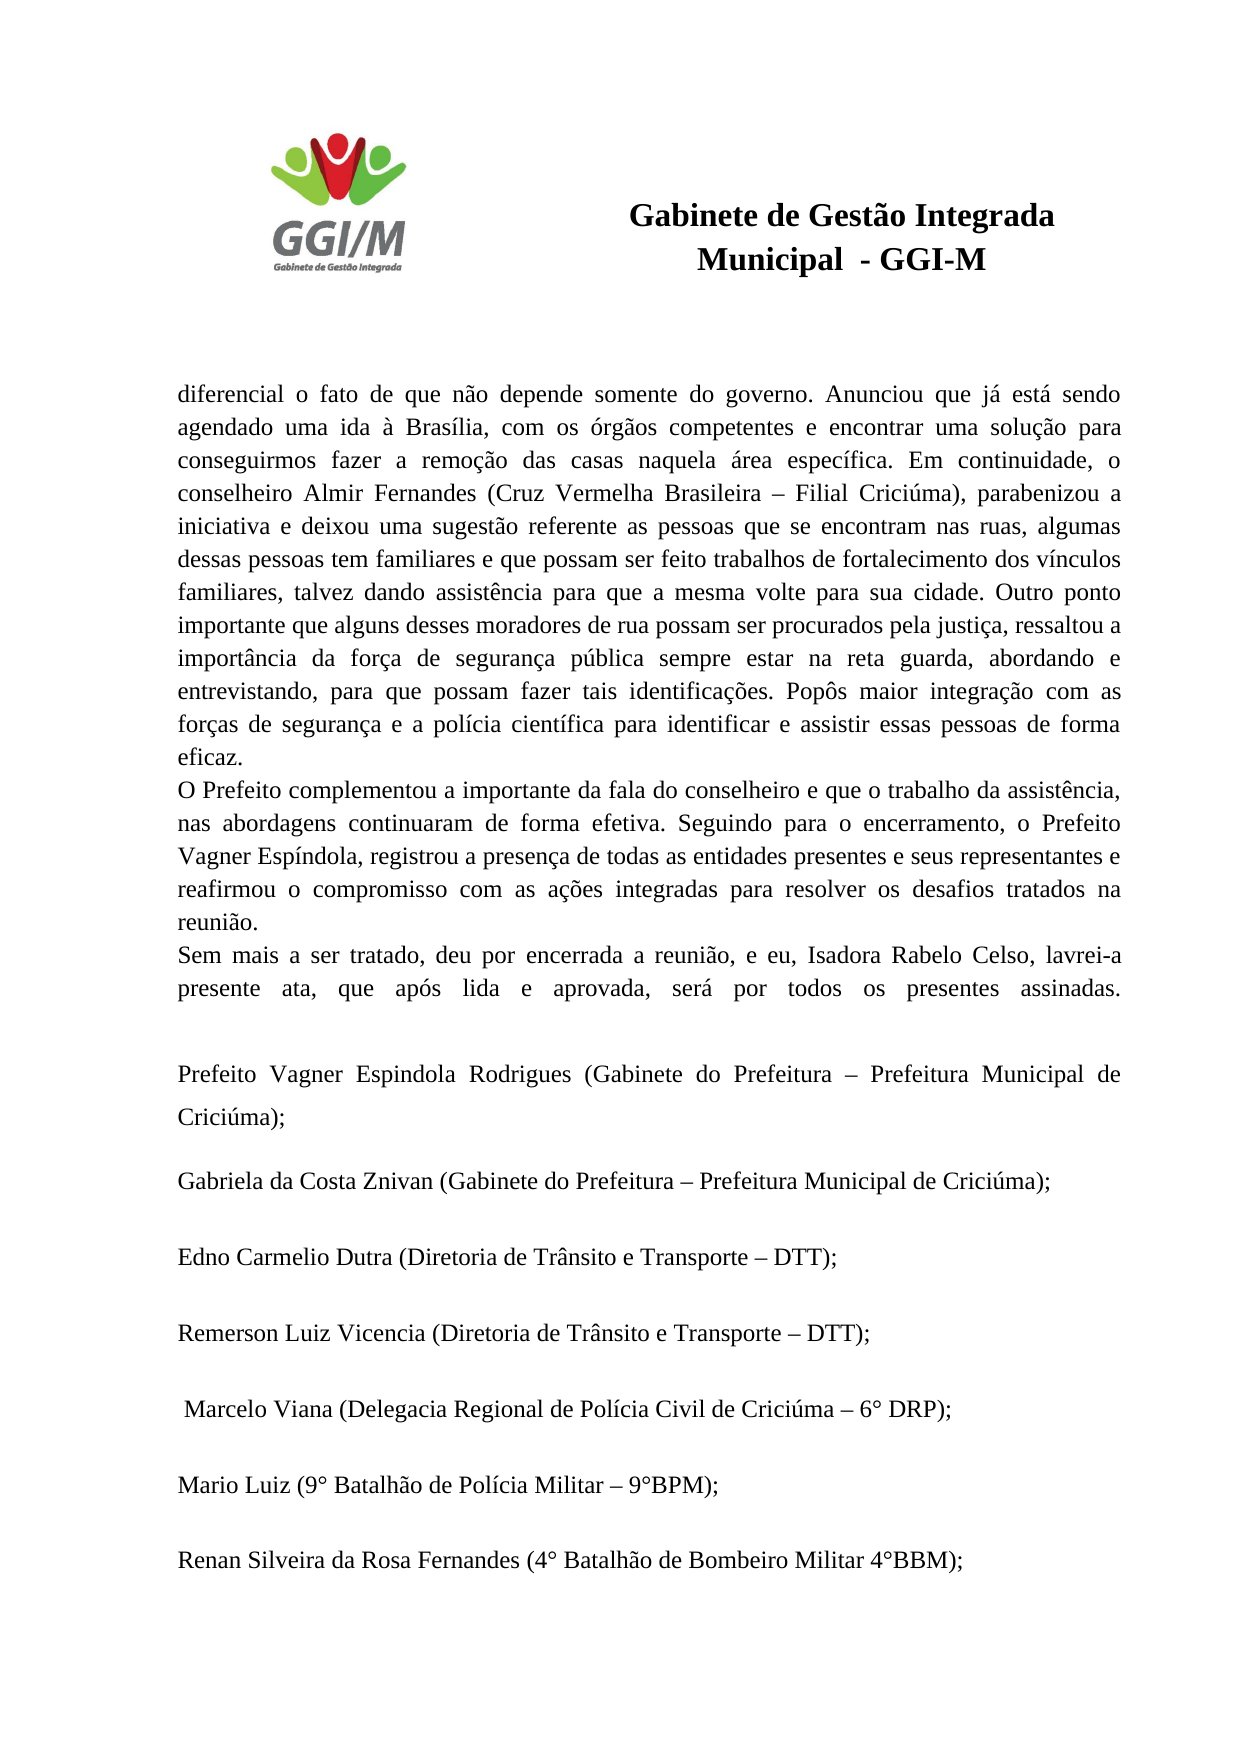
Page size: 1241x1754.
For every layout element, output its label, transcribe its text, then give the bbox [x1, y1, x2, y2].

text Renan Silveira da Rosa Fernandes (4° Batalhão de Bombeiro Militar 4°BBM); [177, 1546, 1122, 1574]
picture [153, 118, 531, 286]
text Marcelo Viana (Delegacia Regional de Polícia Civil de Criciúma – 6° DRP); [177, 1394, 1122, 1423]
text Remerson Luiz Vicencia (Diretoria de Trânsito e Transporte – DTT); [177, 1318, 1122, 1347]
text Edno Carmelio Dutra (Diretoria de Trânsito e Transporte – DTT); [177, 1242, 1122, 1271]
text Prefeito Vagner Espindola Rodrigues (Gabinete do Prefeitura – Prefeitura Municipal de Criciúma); [177, 1059, 1122, 1131]
text Mario Luiz (9° Batalhão de Polícia Militar – 9°BPM); [177, 1470, 1122, 1498]
text Gabriela da Costa Znivan (Gabinete do Prefeitura – Prefeitura Municipal de Criciúma); [177, 1166, 1122, 1195]
